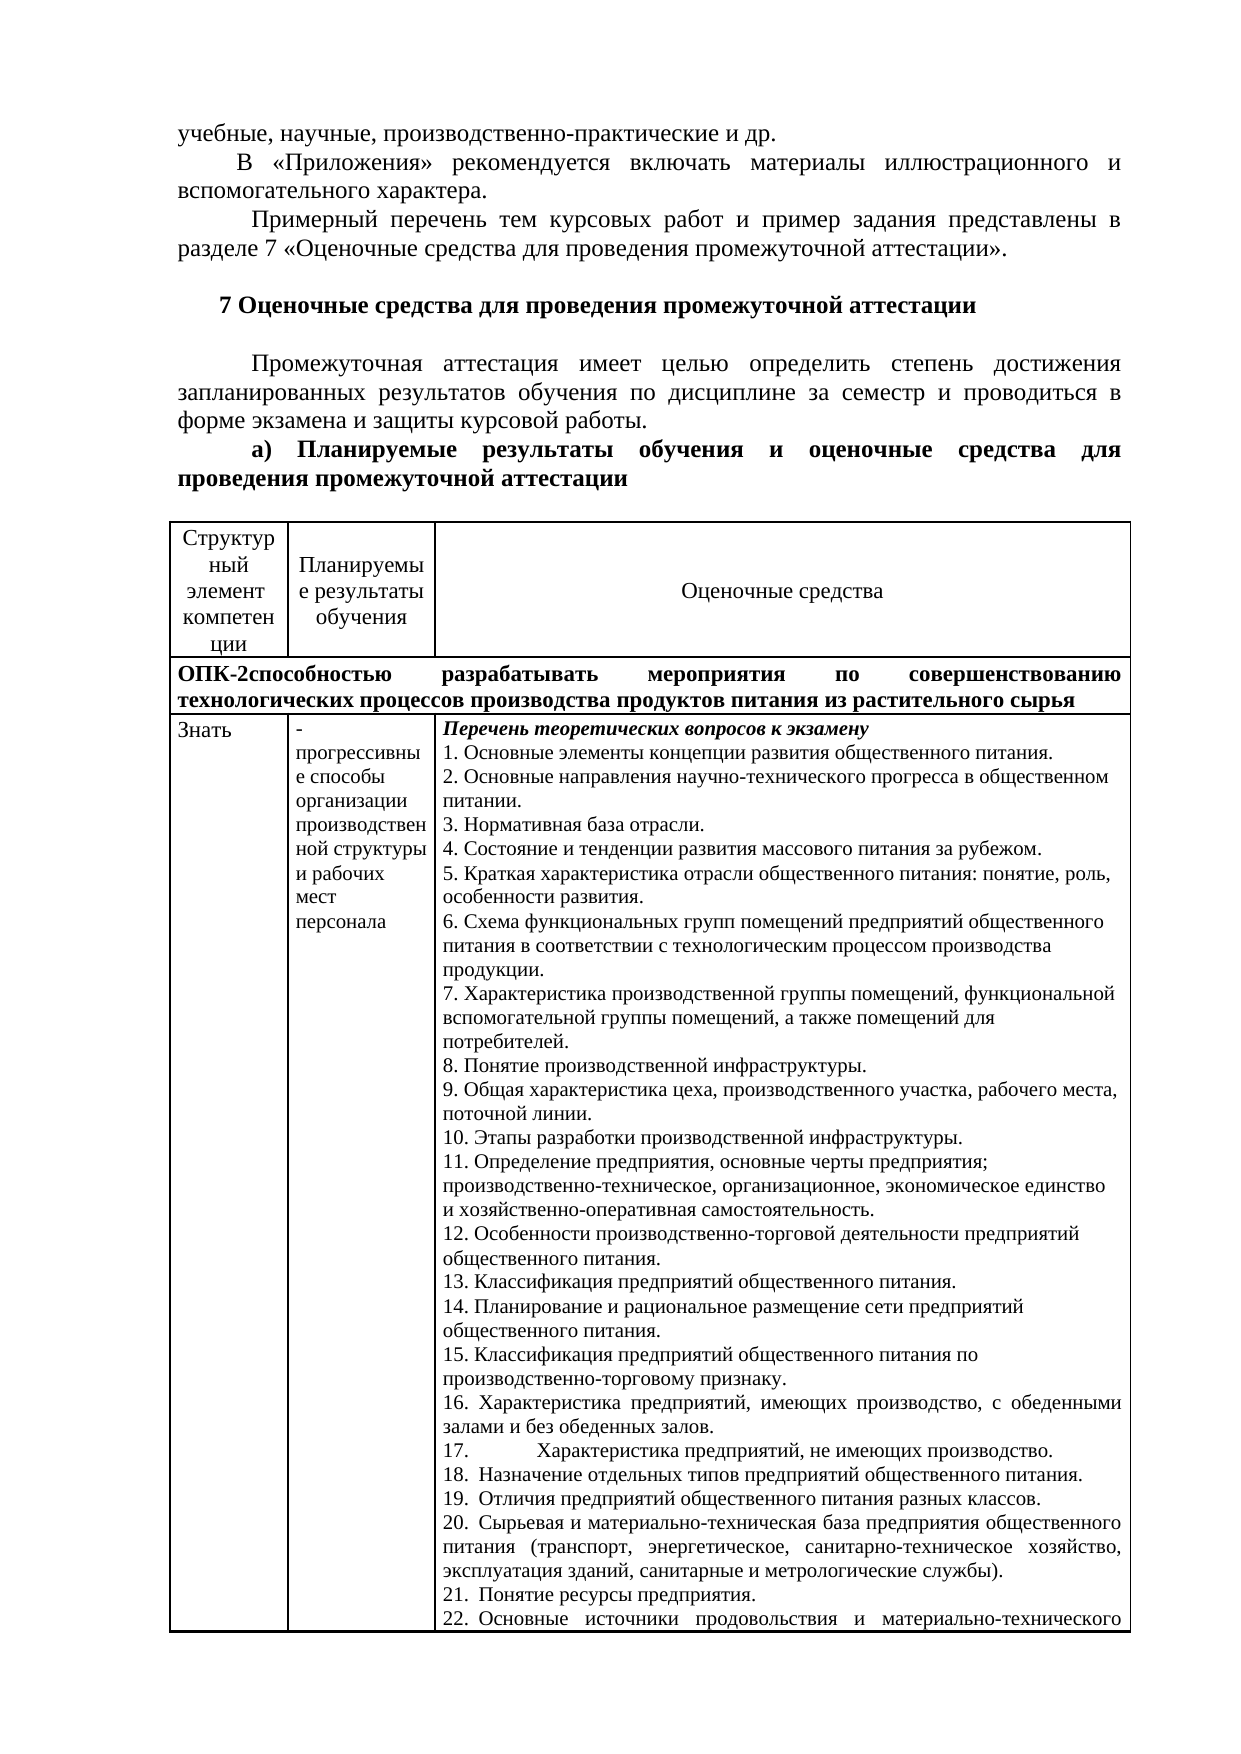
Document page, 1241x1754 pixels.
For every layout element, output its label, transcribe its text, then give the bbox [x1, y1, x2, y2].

table_cell ОПК-2способностью разрабатывать мероприятия по совершенствованию технологических процессов производства продуктов питания из растительного сырья [171, 658, 1130, 712]
text Примерный перечень тем курсовых работ и пример задания представлены в разделе 7 «Оценочные средства для проведения промежуточной аттестации». [177, 204, 1122, 262]
text а) Планируемые результаты обучения и оценочные средства для проведения промежуточной аттестации [177, 434, 1122, 492]
table_cell Знать [171, 715, 287, 1630]
text Промежуточная аттестация имеет целью определить степень достижения запланированных результатов обучения по дисциплине за семестр и проводиться в форме экзамена и защиты курсовой работы. [177, 348, 1122, 434]
table_header Структурный элемент компетенции [171, 523, 287, 656]
table_header Планируемые результаты обучения [289, 523, 434, 656]
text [177, 118, 1122, 147]
table_header Оценочные средства [436, 523, 1130, 656]
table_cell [289, 715, 434, 1630]
text 7 Оценочные средства для проведения промежуточной аттестации [177, 291, 1122, 319]
text В «Приложения» рекомендуется включать материалы иллюстрационного и вспомогательного характера. [177, 147, 1122, 204]
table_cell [436, 715, 1130, 1630]
